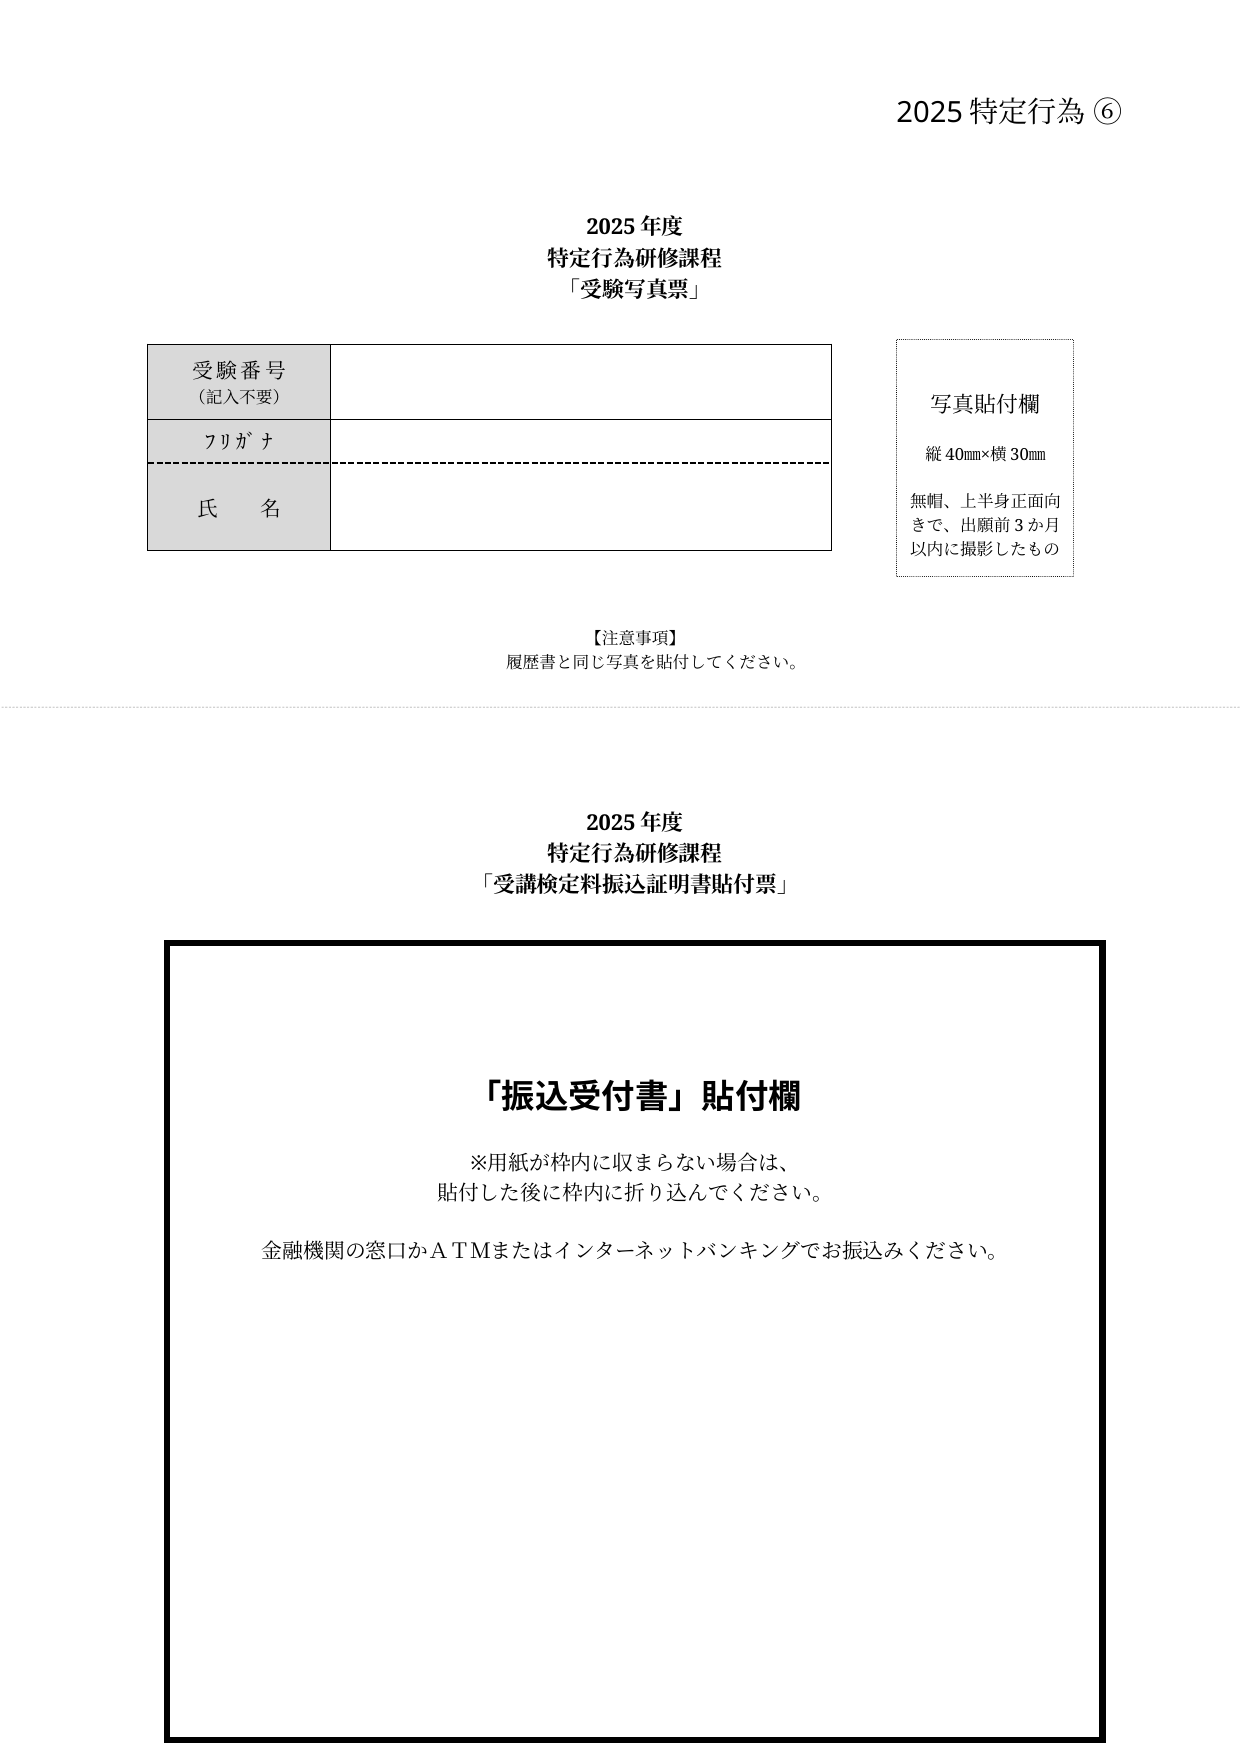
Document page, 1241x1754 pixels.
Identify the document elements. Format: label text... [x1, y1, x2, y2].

table_header [331, 345, 831, 419]
text 特定行為研修課程 [148, 241, 1122, 272]
text 2025年度 [148, 209, 1122, 241]
table_cell ﾌ ﾘ ｶﾞ ﾅ [148, 420, 330, 462]
table_cell [331, 462, 831, 550]
table_cell 氏 名 [148, 462, 330, 550]
table_header 受験番号 （記入不要） [148, 345, 330, 419]
table_cell [331, 420, 831, 462]
text 「受験写真票」 [148, 272, 1122, 304]
